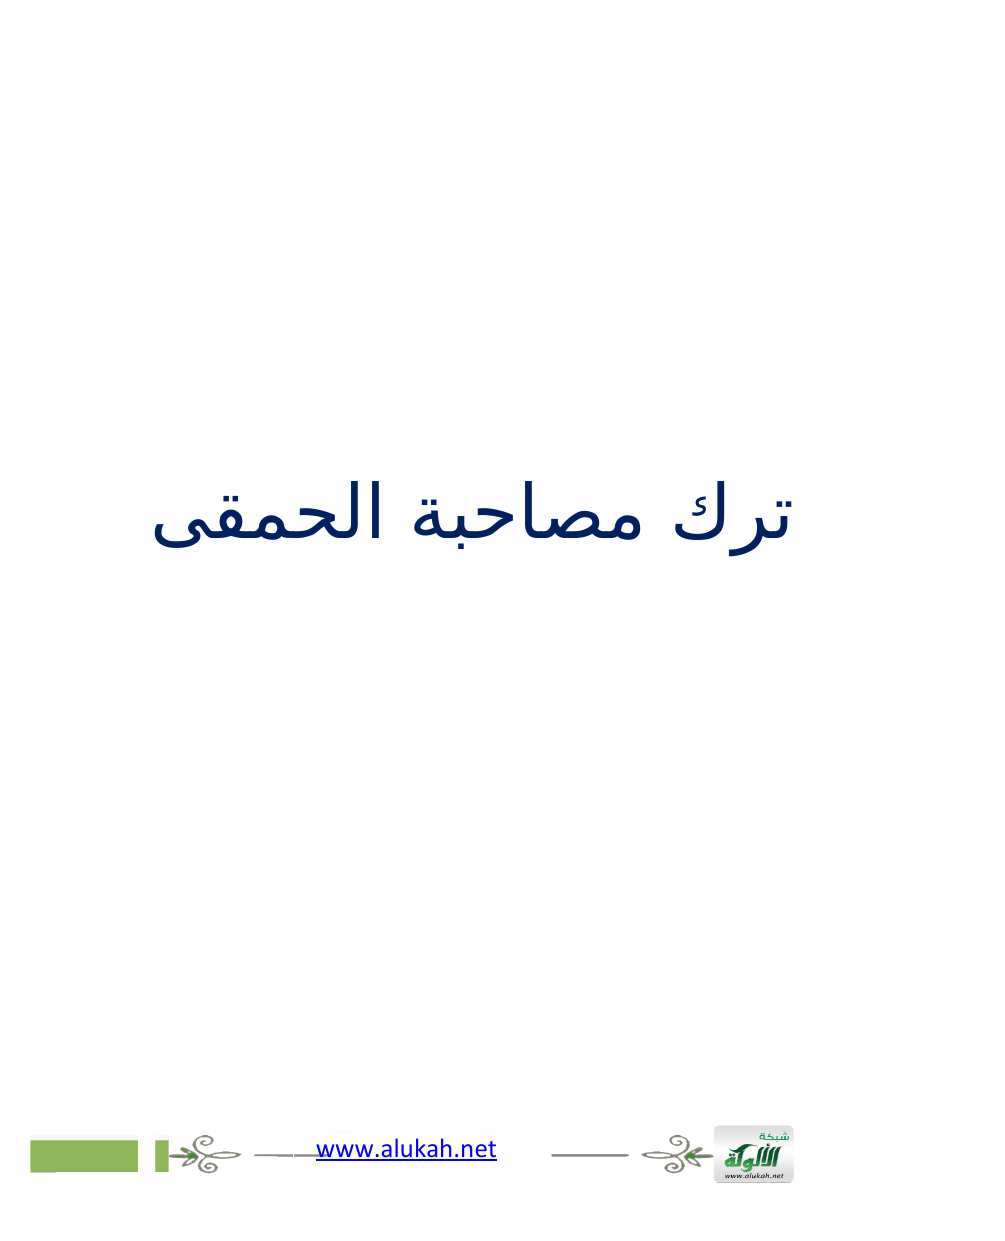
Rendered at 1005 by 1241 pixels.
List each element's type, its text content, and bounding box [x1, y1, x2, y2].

picture [294, 1124, 511, 1178]
picture [30, 1123, 817, 1194]
text ترك مصاحبة الحمقى [148, 469, 797, 556]
